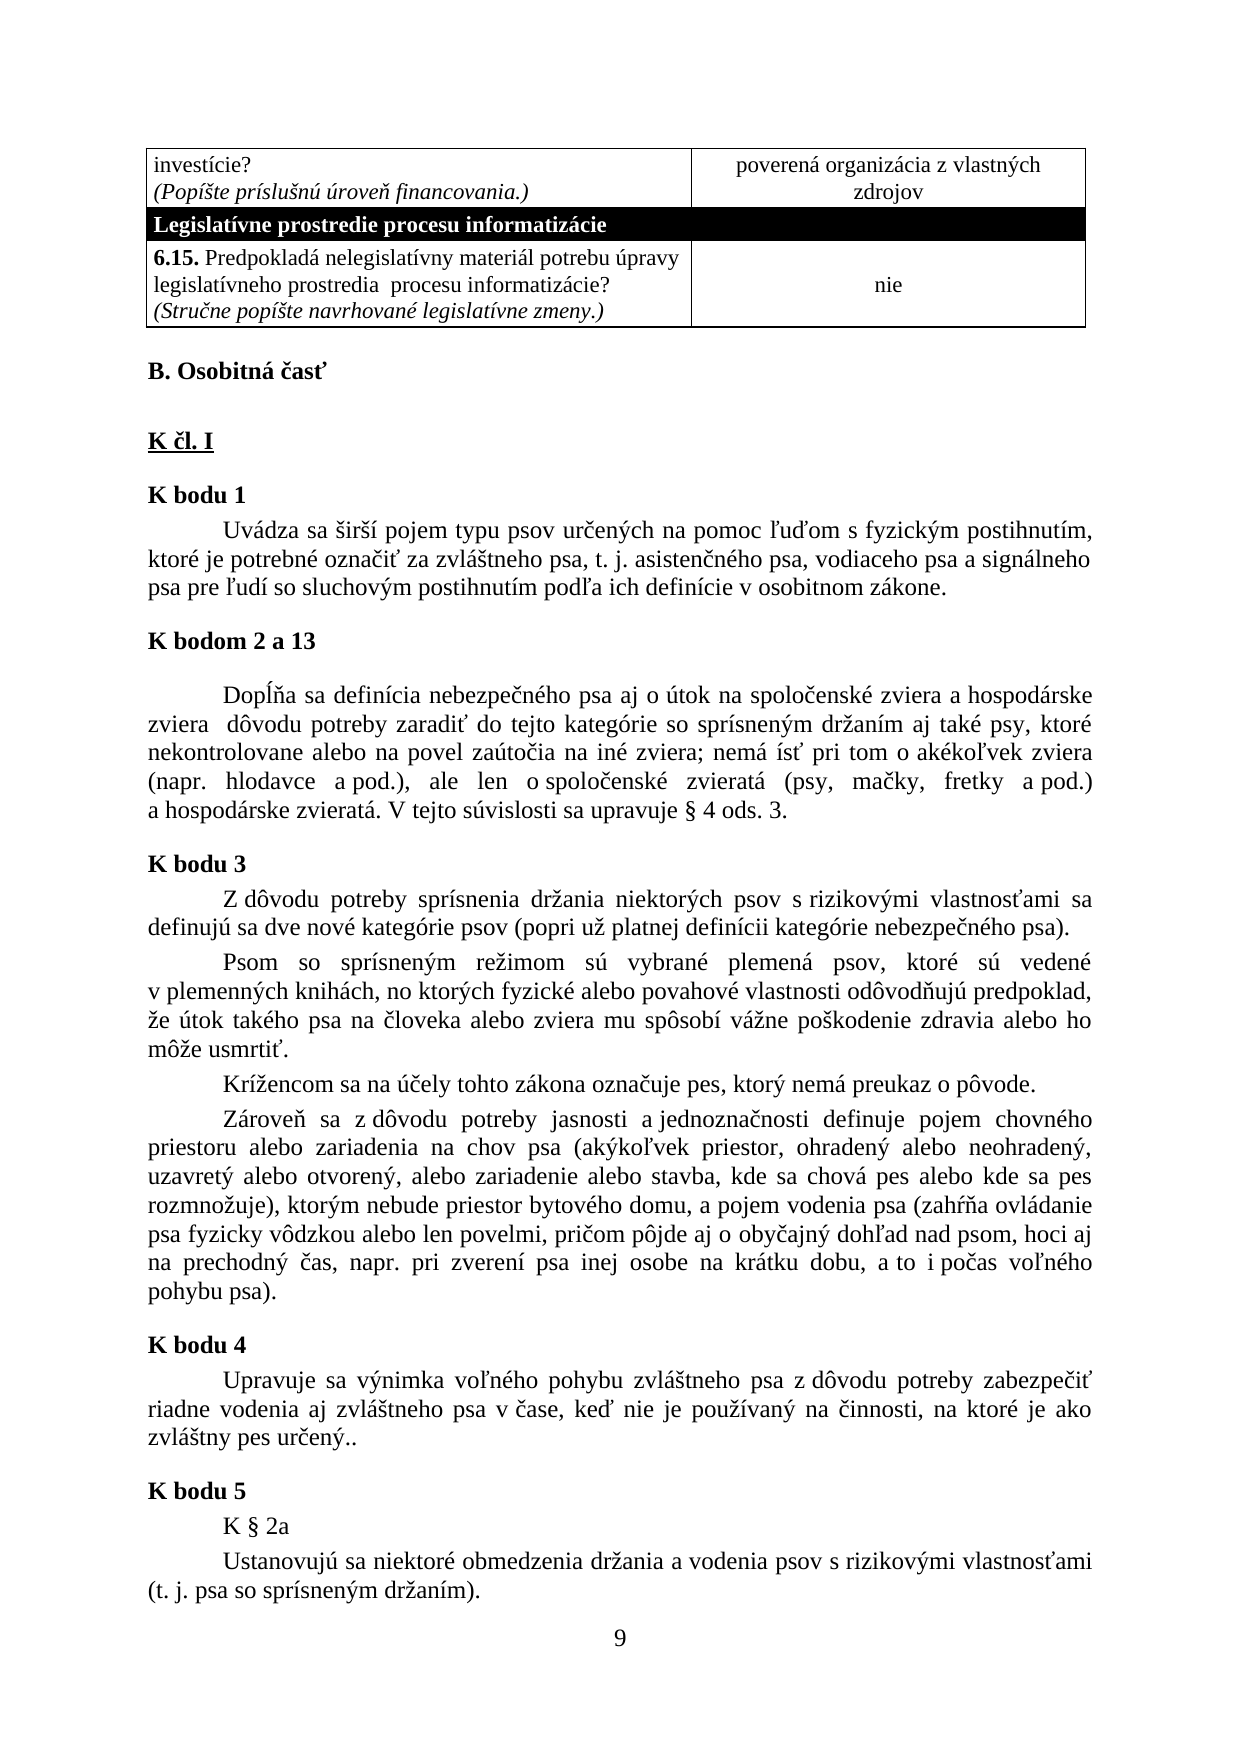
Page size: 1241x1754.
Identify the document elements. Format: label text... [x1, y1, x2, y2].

text Zároveň sa z dôvodu potreby jasnosti a jednoznačnosti definuje pojem chovného priestoru alebo zariadenia na chov psa (akýkoľvek priestor, ohradený alebo neohradený, uzavretý alebo otvorený, alebo zariadenie alebo stavba, kde sa chová pes alebo kde sa pes rozmnožuje), ktorým nebude priestor bytového domu, a pojem vodenia psa (zahŕňa ovládanie psa fyzicky vôdzkou alebo len povelmi, pričom pôjde aj o obyčajný dohľad nad psom, hoci aj na prechodný čas, napr. pri zverení psa inej osobe na krátku dobu, a to i počas voľného pohybu psa). [148, 1104, 1093, 1305]
text Ustanovujú sa niektoré obmedzenia držania a vodenia psov s rizikovými vlastnosťami (t. j. psa so sprísneným držaním). [148, 1546, 1093, 1604]
text Psom so sprísneným režimom sú vybrané plemená psov, ktoré sú vedené v plemenných knihách, no ktorých fyzické alebo povahové vlastnosti odôvodňujú predpoklad, že útok takého psa na človeka alebo zviera mu spôsobí vážne poškodenie zdravia alebo ho môže usmrtiť. [148, 947, 1093, 1062]
table_cell Legislatívne prostredie procesu informatizácie [147, 208, 691, 240]
text K čl. I [148, 426, 1093, 455]
table_cell nie [692, 241, 1085, 326]
table_cell 6.15. Predpokladá nelegislatívny materiál potrebu úpravy legislatívneho prostredia procesu informatizácie? (Stručne popíšte navrhované legislatívne zmeny.) [147, 241, 691, 326]
table_cell [692, 208, 1085, 240]
text K bodu 1 [148, 480, 1093, 509]
text Z dôvodu potreby sprísnenia držania niektorých psov s rizikovými vlastnosťami sa definujú sa dve nové kategórie psov (popri už platnej definícii kategórie nebezpečného psa). [148, 884, 1093, 941]
text Krížencom sa na účely tohto zákona označuje pes, ktorý nemá preukaz o pôvode. [148, 1069, 1093, 1097]
text K bodu 4 [148, 1330, 1093, 1359]
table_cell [692, 149, 1085, 207]
text K bodu 3 [148, 849, 1093, 877]
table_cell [147, 149, 691, 207]
text Uvádza sa širší pojem typu psov určených na pomoc ľuďom s fyzickým postihnutím, ktoré je potrebné označiť za zvláštneho psa, t. j. asistenčného psa, vodiaceho psa a signálneho psa pre ľudí so sluchovým postihnutím podľa ich definície v osobitnom zákone. [148, 515, 1093, 601]
text Upravuje sa výnimka voľného pohybu zvláštneho psa z dôvodu potreby zabezpečiť riadne vodenia aj zvláštneho psa v čase, keď nie je používaný na činnosti, na ktoré je ako zvláštny pes určený.. [148, 1365, 1093, 1451]
text B. Osobitná časť [148, 356, 1093, 385]
text K bodom 2 a 13 [148, 626, 1093, 655]
text K § 2a [148, 1511, 1093, 1540]
text Dopĺňa sa definícia nebezpečného psa aj o útok na spoločenské zviera a hospodárske zviera dôvodu potreby zaradiť do tejto kategórie so sprísneným držaním aj také psy, ktoré nekontrolovane alebo na povel zaútočia na iné zviera; nemá ísť pri tom o akékoľvek zviera (napr. hlodavce a pod.), ale len o spoločenské zvieratá (psy, mačky, fretky a pod.) a hospodárske zvieratá. V tejto súvislosti sa upravuje § 4 ods. 3. [148, 680, 1093, 824]
text K bodu 5 [148, 1476, 1093, 1505]
